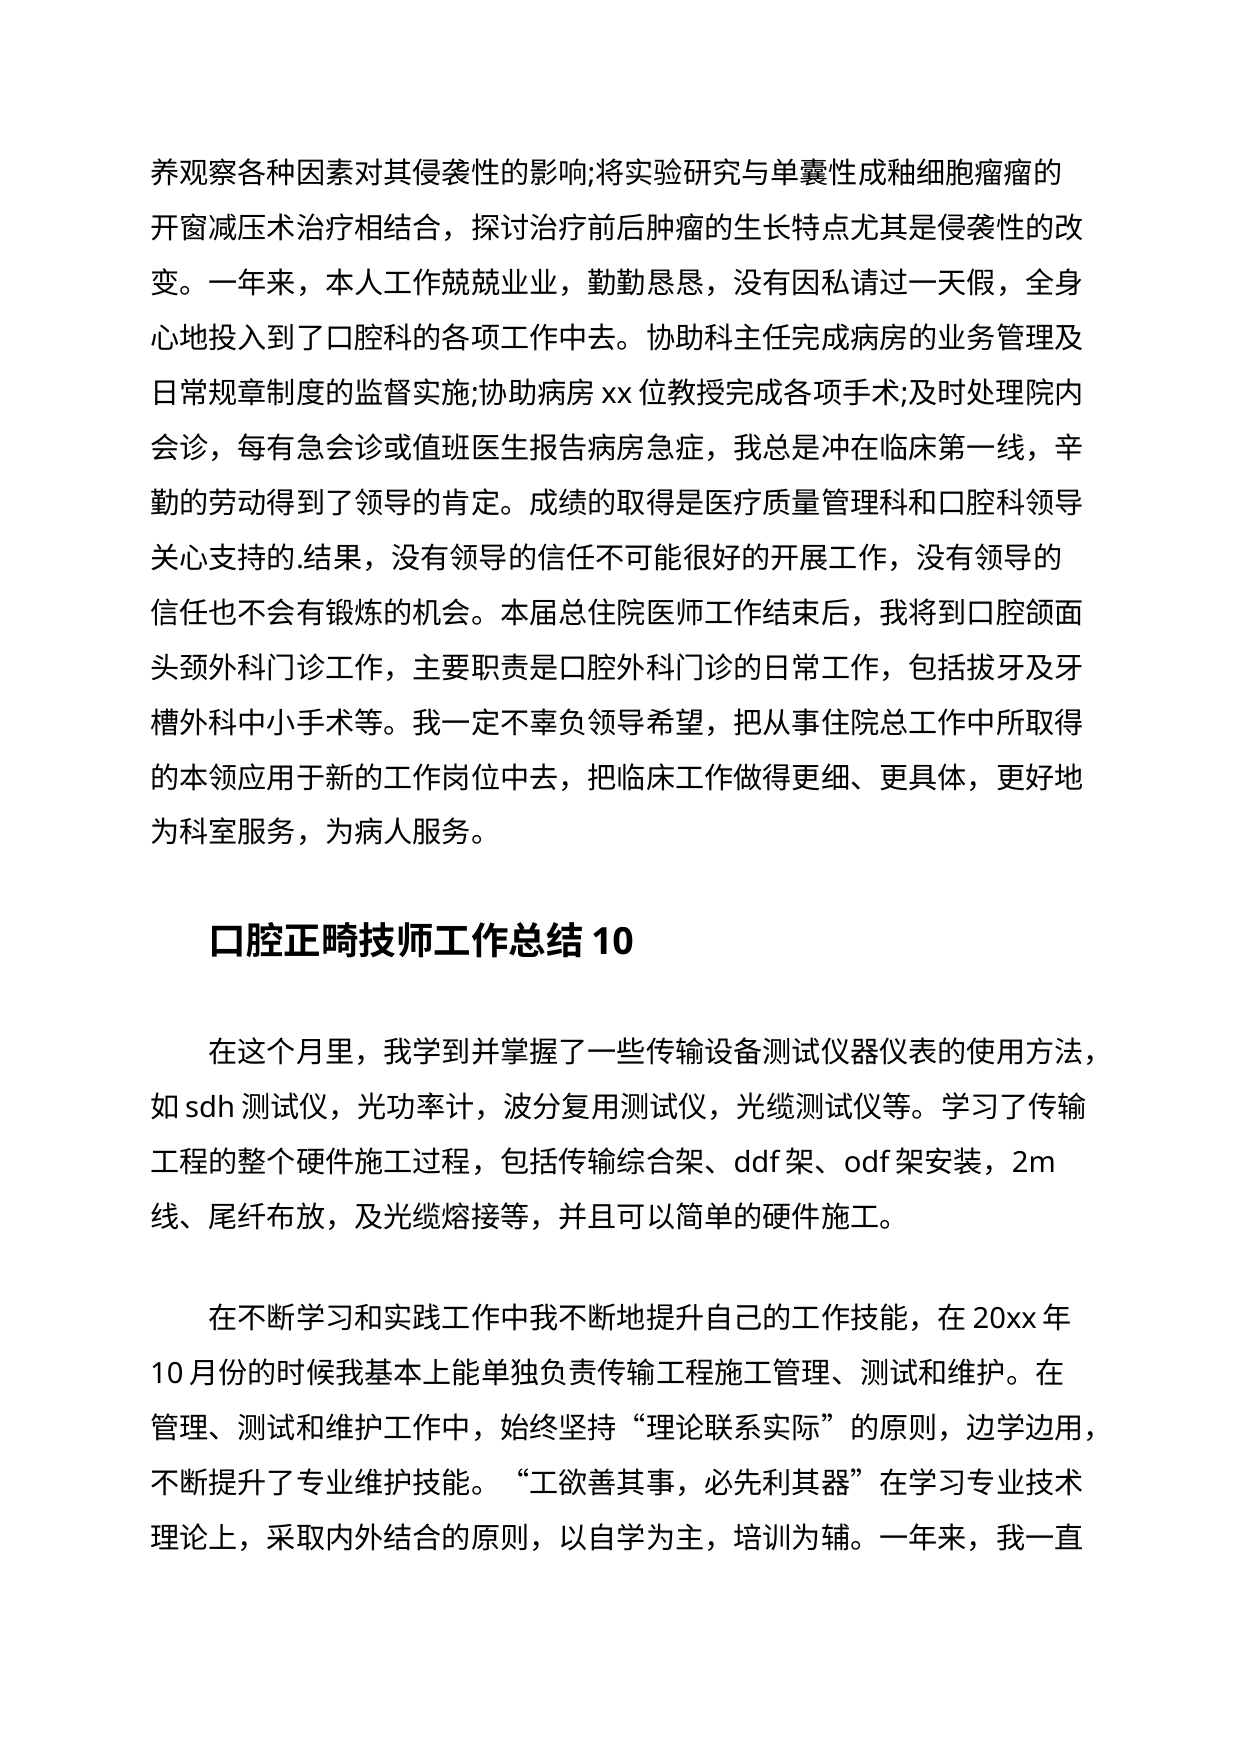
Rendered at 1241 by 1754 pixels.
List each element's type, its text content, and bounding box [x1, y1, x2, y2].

text 在这个月里，我学到并掌握了一些传输设备测试仪器仪表的使用方法，如sdh测试仪，光功率计，波分复用测试仪，光缆测试仪等。学习了传输工程的整个硬件施工过程，包括传输综合架、ddf架、odf架安装，2m线、尾纤布放，及光缆熔接等，并且可以简单的硬件施工。 [150, 1028, 1090, 1236]
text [150, 1295, 1090, 1557]
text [150, 150, 1090, 851]
text 口腔正畸技师工作总结10 [150, 911, 1090, 965]
